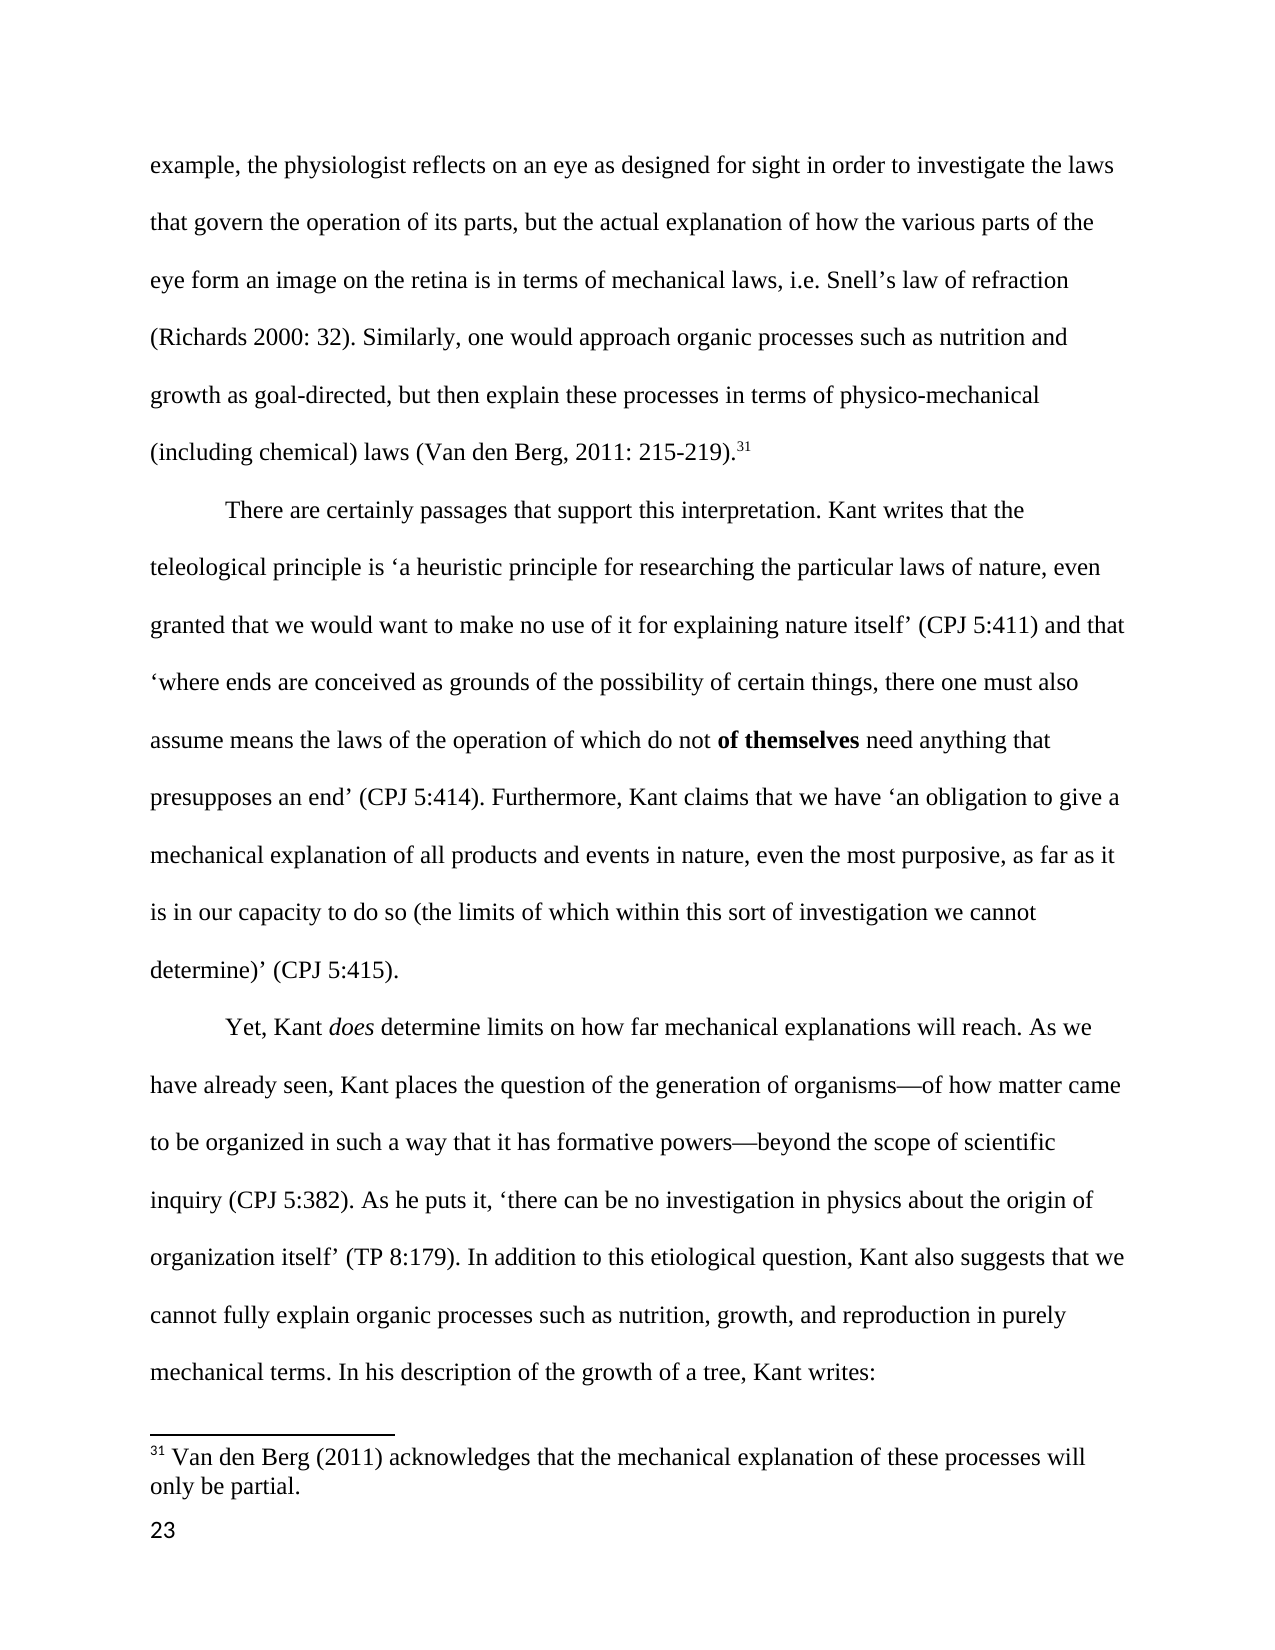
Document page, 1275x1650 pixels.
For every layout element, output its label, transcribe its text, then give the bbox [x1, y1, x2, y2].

text There are certainly passages that support this interpretation. Kant writes that the teleological principle is ‘a heuristic principle for researching the particular laws of nature, even granted that we would want to make no use of it for explaining nature itself’ (CPJ 5:411) and that ‘where ends are conceived as grounds of the possibility of certain things, there one must also assume means the laws of the operation of which do not of themselves need anything that presupposes an end’ (CPJ 5:414). Furthermore, Kant claims that we have ‘an obligation to give a mechanical explanation of all products and events in nature, even the most purposive, as far as it is in our capacity to do so (the limits of which within this sort of investigation we cannot determine)’ (CPJ 5:415). [150, 495, 1125, 984]
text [150, 150, 1125, 466]
text Yet, Kant does determine limits on how far mechanical explanations will reach. As we have already seen, Kant places the question of the generation of organisms—of how matter came to be organized in such a way that it has formative powers—beyond the scope of scientific inquiry (CPJ 5:382). As he puts it, ‘there can be no investigation in physics about the origin of organization itself’ (TP 8:179). In addition to this etiological question, Kant also suggests that we cannot fully explain organic processes such as nutrition, growth, and reproduction in purely mechanical terms. In his description of the growth of a tree, Kant writes: [150, 1012, 1125, 1386]
